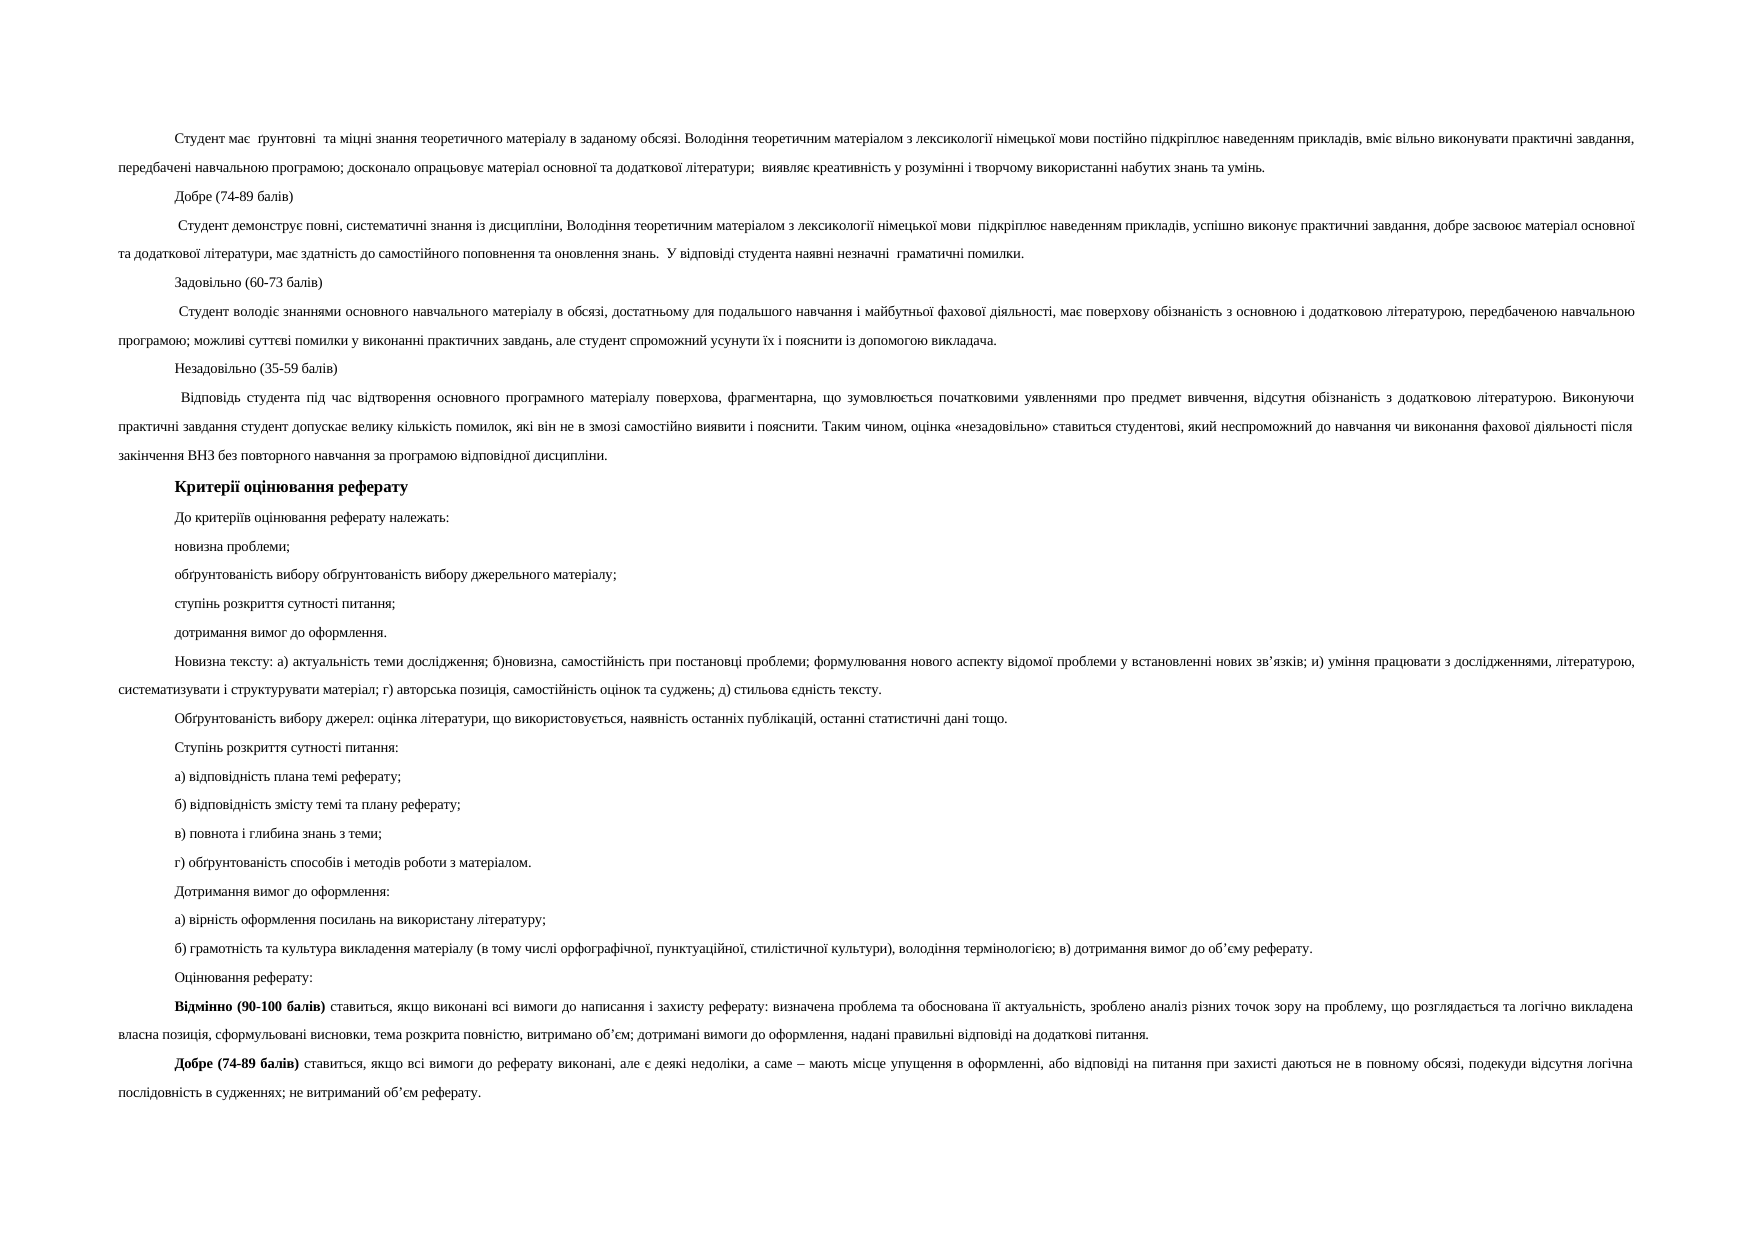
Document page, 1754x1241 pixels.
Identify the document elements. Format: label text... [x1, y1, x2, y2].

text Добре (74-89 балів) [118, 176, 1636, 204]
text Студент володіє знаннями основного навчального матеріалу в обсязі, достатньому для подальшого навчання і майбутньої фахової діяльності, має поверхову обізнаність з основною і додатковою літературою, передбаченою навчальною програмою; можливі суттєві помилки у виконанні практичних завдань, але студент спроможний усунути їх і пояснити із допомогою викладача. [118, 291, 1636, 348]
text а) вірність оформлення посилань на використану літературу; [118, 899, 1636, 928]
text Оцінювання реферату: [118, 957, 1636, 985]
text ступінь розкриття сутності питання; [118, 583, 1636, 612]
text Дотримання вимог до оформлення: [118, 870, 1636, 899]
text Добре (74-89 балів) ставиться, якщо всі вимоги до реферату виконані, але є деякі недоліки, а саме – мають місце упущення в оформленні, або відповіді на питання при захисті даються не в повному обсязі, подекуди відсутня логічна послідовність в судженнях; не витриманий об’єм реферату. [118, 1043, 1636, 1100]
text дотримання вимог до оформлення. [118, 612, 1636, 640]
text в) повнота і глибина знань з теми; [118, 813, 1636, 842]
text б) відповідність змісту темі та плану реферату; [118, 784, 1636, 813]
text Ступінь розкриття сутності питання: [118, 727, 1636, 755]
text До критеріїв оцінювання реферату належать: [118, 497, 1636, 525]
text Студент демонструє повні, систематичні знання із дисципліни, Володіння теоретичним матеріалом з лексикології німецької мови підкріплює наведенням прикладів, успішно виконує практичниі завдання, добре засвоює матеріал основної та додаткової літератури, має здатність до самостійного поповнення та оновлення знань. У відповіді студента наявні незначні граматичні помилки. [118, 204, 1636, 262]
text Обґрунтованість вибору джерел: оцінка літератури, що використовується, наявність останніх публікацій, останні статистичні дані тощо. [118, 698, 1636, 727]
text Незадовільно (35-59 балів) [118, 348, 1636, 377]
text а) відповідність плана темі реферату; [118, 755, 1636, 784]
text Відмінно (90-100 балів) ставиться, якщо виконані всі вимоги до написання і захисту реферату: визначена проблема та обоснована її актуальність, зроблено аналіз різних точок зору на проблему, що розглядається та логічно викладена власна позиція, сформульовані висновки, тема розкрита повністю, витримано об’єм; дотримані вимоги до оформлення, надані правильні відповіді на додаткові питання. [118, 985, 1636, 1043]
text Новизна тексту: а) актуальність теми дослідження; б)новизна, самостійність при постановці проблеми; формулювання нового аспекту відомої проблеми у встановленні нових зв’язків; и) уміння працювати з дослідженнями, літературою, систематизувати і структурувати матеріал; г) авторська позиція, самостійність оцінок та суджень; д) стильова єдність тексту. [118, 640, 1636, 698]
text Відповідь студента під час відтворення основного програмного матеріалу поверхова, фрагментарна, що зумовлюється початковими уявленнями про предмет вивчення, відсутня обізнаність з додатковою літературою. Виконуючи практичні завдання студент допускає велику кількість помилок, які він не в змозі самостійно виявити і пояснити. Таким чином, оцінка «незадовільно» ставиться студентові, який неспроможний до навчання чи виконання фахової діяльності після закінчення ВНЗ без повторного навчання за програмою відповідної дисципліни. [118, 377, 1636, 463]
text Задовільно (60-73 балів) [118, 262, 1636, 291]
text Критерії оцінювання реферату [118, 463, 1636, 497]
text б) грамотність та культура викладення матеріалу (в тому числі орфографічної, пунктуаційної, стилістичної культури), володіння термінологією; в) дотримання вимог до об’єму реферату. [118, 928, 1636, 957]
text Студент має ґрунтовні та міцні знання теоретичного матеріалу в заданому обсязі. Володіння теоретичним матеріалом з лексикології німецької мови постійно підкріплює наведенням прикладів, вміє вільно виконувати практичні завдання, передбачені навчальною програмою; досконало опрацьовує матеріал основної та додаткової літератури; виявляє креативність у розумінні і творчому використанні набутих знань та умінь. [118, 118, 1636, 176]
text обґрунтованість вибору обґрунтованість вибору джерельного матеріалу; [118, 554, 1636, 583]
text новизна проблеми; [118, 525, 1636, 554]
text г) обґрунтованість способів і методів роботи з матеріалом. [118, 842, 1636, 870]
